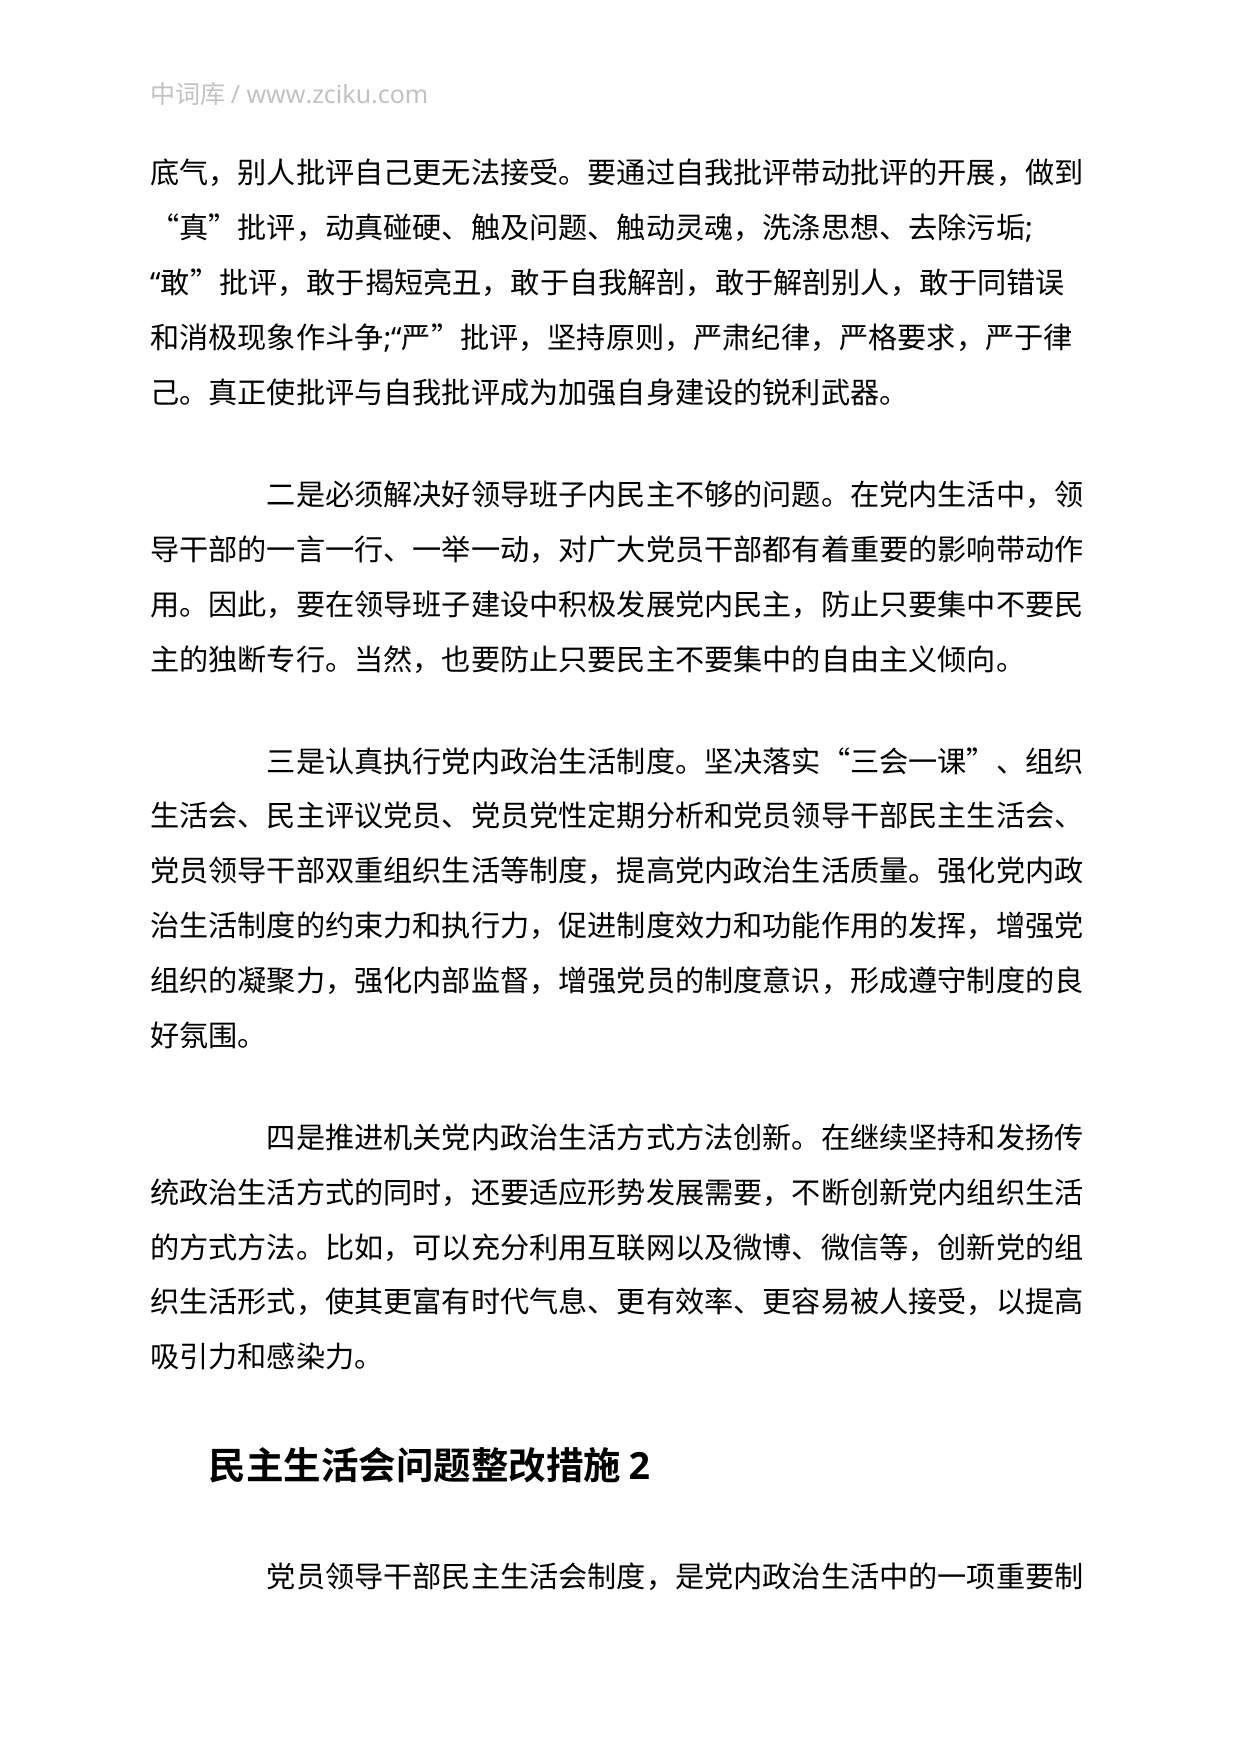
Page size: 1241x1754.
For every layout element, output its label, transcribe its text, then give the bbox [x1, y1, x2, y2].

text 四是推进机关党内政治生活方式方法创新。在继续坚持和发扬传统政治生活方式的同时，还要适应形势发展需要，不断创新党内组织生活的方式方法。比如，可以充分利用互联网以及微博、微信等，创新党的组织生活形式，使其更富有时代气息、更有效率、更容易被人接受，以提高吸引力和感染力。 [150, 1114, 1090, 1376]
text 三是认真执行党内政治生活制度。坚决落实“三会一课”、组织生活会、民主评议党员、党员党性定期分析和党员领导干部民主生活会、党员领导干部双重组织生活等制度，提高党内政治生活质量。强化党内政治生活制度的约束力和执行力，促进制度效力和功能作用的发挥，增强党组织的凝聚力，强化内部监督，增强党员的制度意识，形成遵守制度的良好氛围。 [150, 738, 1090, 1055]
text 二是必须解决好领导班子内民主不够的问题。在党内生活中，领导干部的一言一行、一举一动，对广大党员干部都有着重要的影响带动作用。因此，要在领导班子建设中积极发展党内民主，防止只要集中不要民主的独断专行。当然，也要防止只要民主不要集中的自由主义倾向。 [150, 472, 1090, 679]
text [150, 1553, 1090, 1596]
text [150, 150, 1090, 412]
text 民主生活会问题整改措施2 [150, 1436, 1090, 1490]
